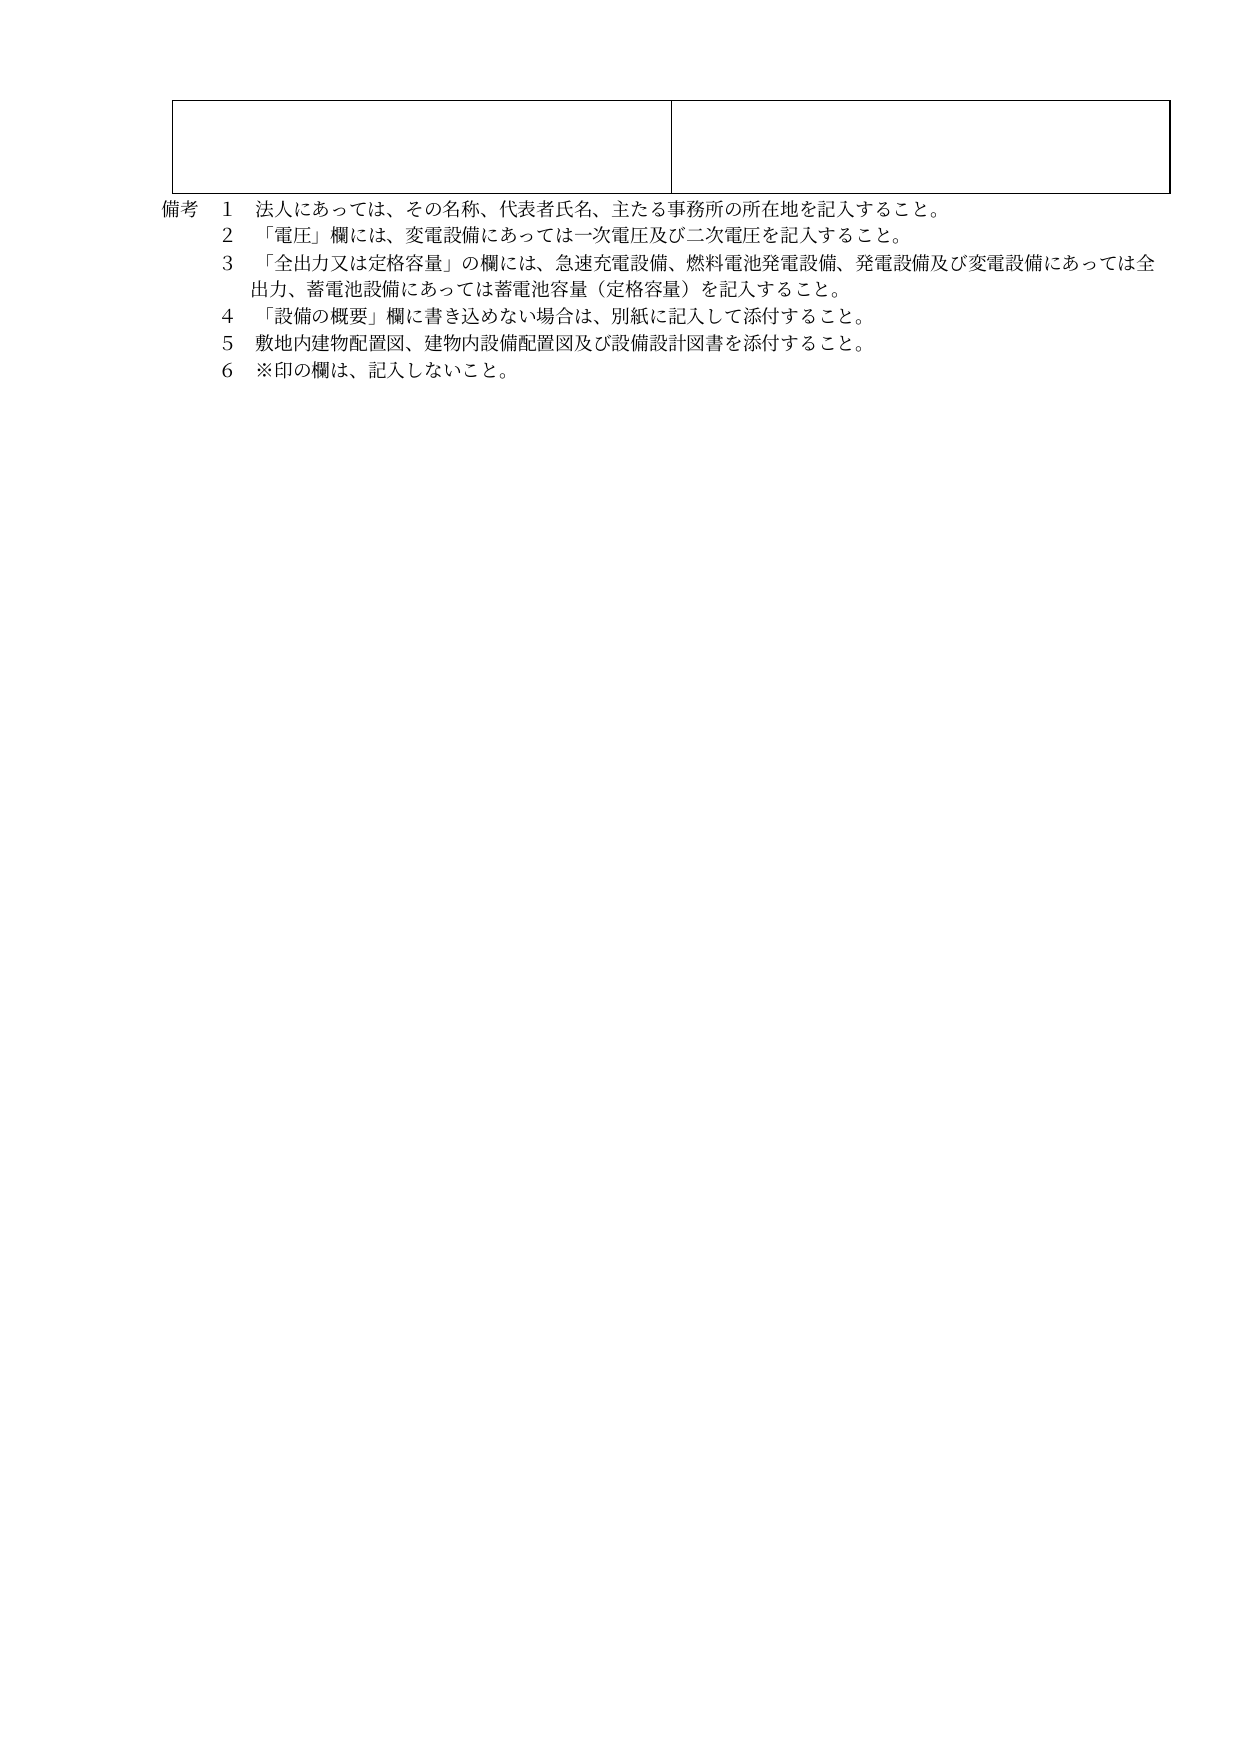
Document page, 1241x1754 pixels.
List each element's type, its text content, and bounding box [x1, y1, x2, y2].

text ２ 「電圧」欄には、変電設備にあっては一次電圧及び二次電圧を記入すること。 [162, 221, 1155, 248]
text 備考 １ 法人にあっては、その名称、代表者氏名、主たる事務所の所在地を記入すること。 [162, 194, 1155, 221]
table_cell [173, 101, 671, 193]
text ５ 敷地内建物配置図、建物内設備配置図及び設備設計図書を添付すること。 [162, 329, 1155, 356]
text ３ 「全出力又は定格容量」の欄には、急速充電設備、燃料電池発電設備、発電設備及び変電設備にあっては全出力、蓄電池設備にあっては蓄電池容量（定格容量）を記入すること。 [162, 248, 1155, 302]
table_cell [672, 101, 1169, 193]
text ６ ※印の欄は、記入しないこと。 [162, 356, 1155, 383]
text ４ 「設備の概要」欄に書き込めない場合は、別紙に記入して添付すること。 [162, 302, 1155, 329]
